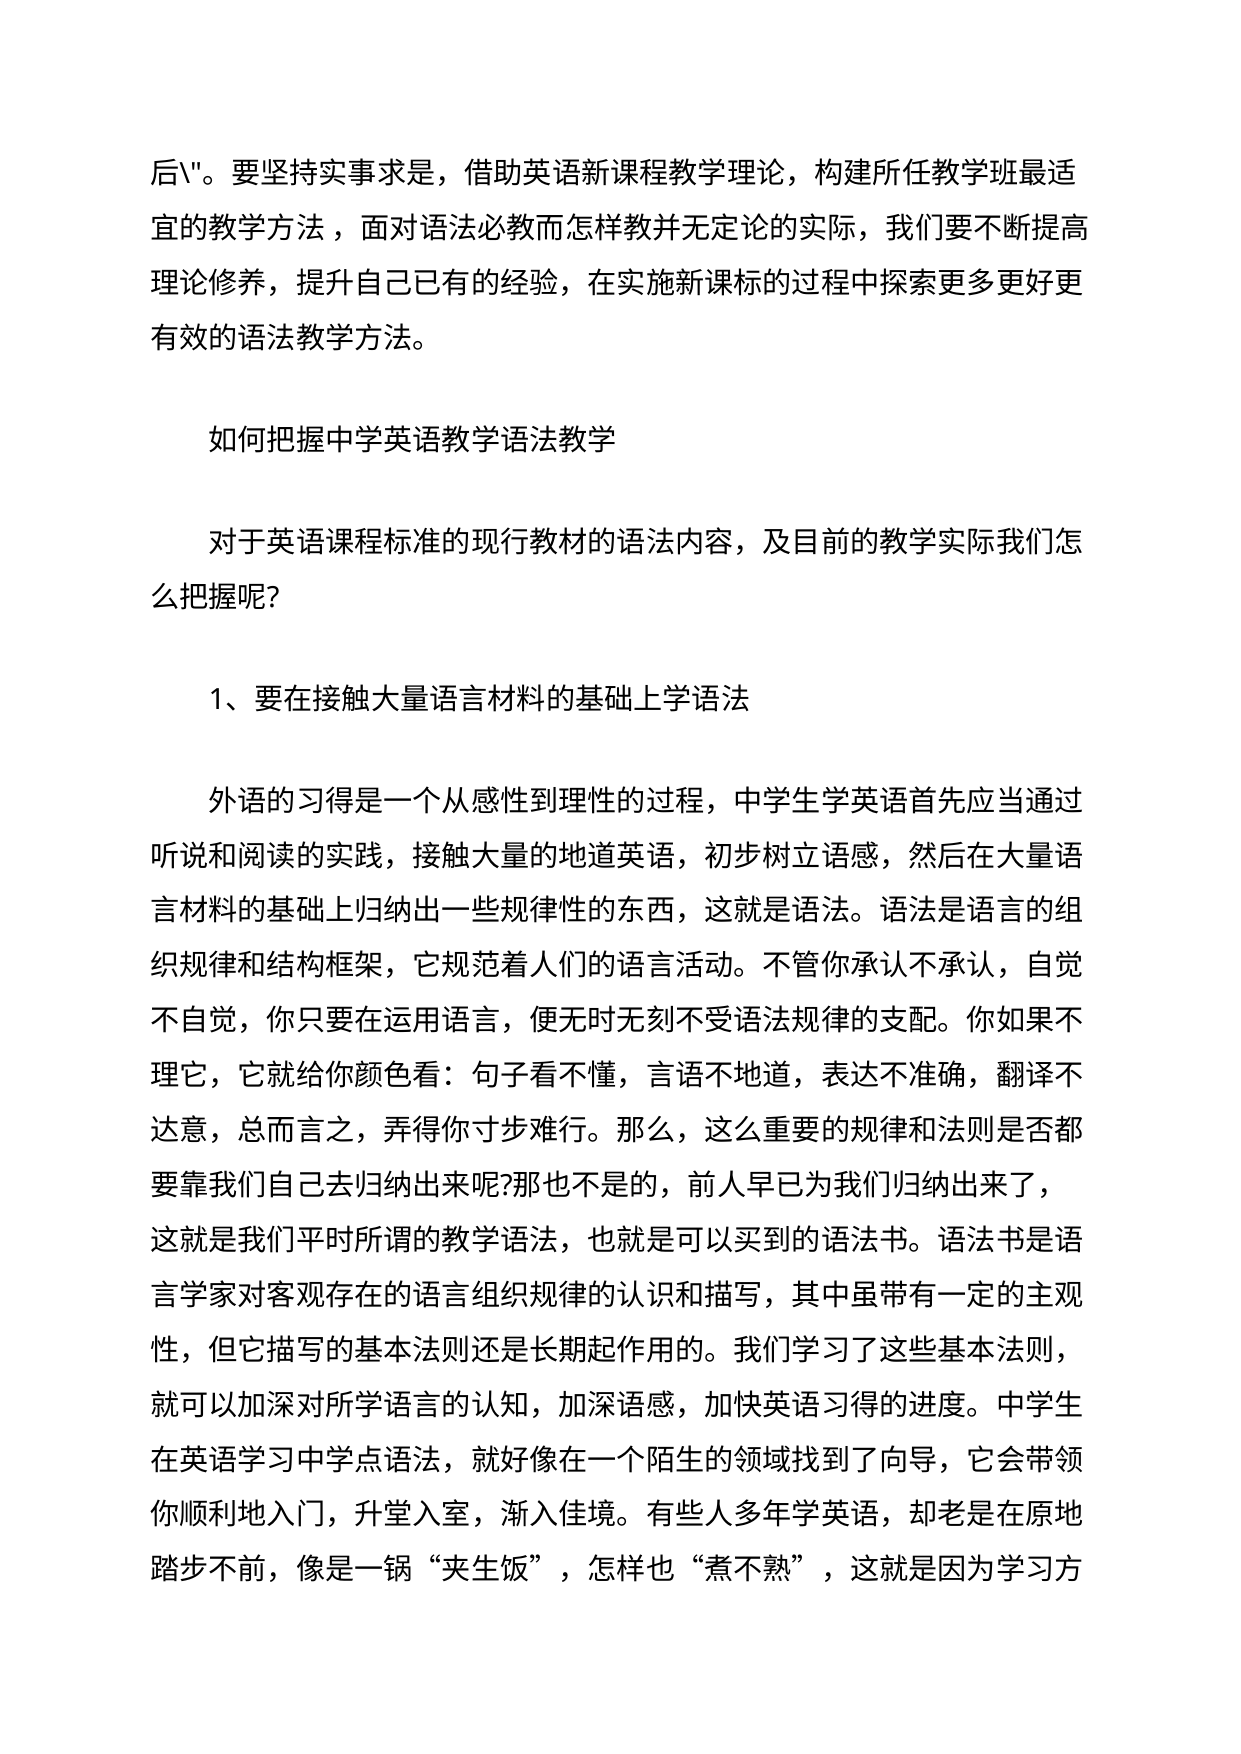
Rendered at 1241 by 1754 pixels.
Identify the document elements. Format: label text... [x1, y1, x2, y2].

text 1、要在接触大量语言材料的基础上学语法 [150, 675, 1090, 718]
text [150, 150, 1090, 357]
text 如何把握中学英语教学语法教学 [150, 417, 1090, 459]
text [150, 777, 1090, 1588]
text 对于英语课程标准的现行教材的语法内容，及目前的教学实际我们怎么把握呢? [150, 518, 1090, 616]
